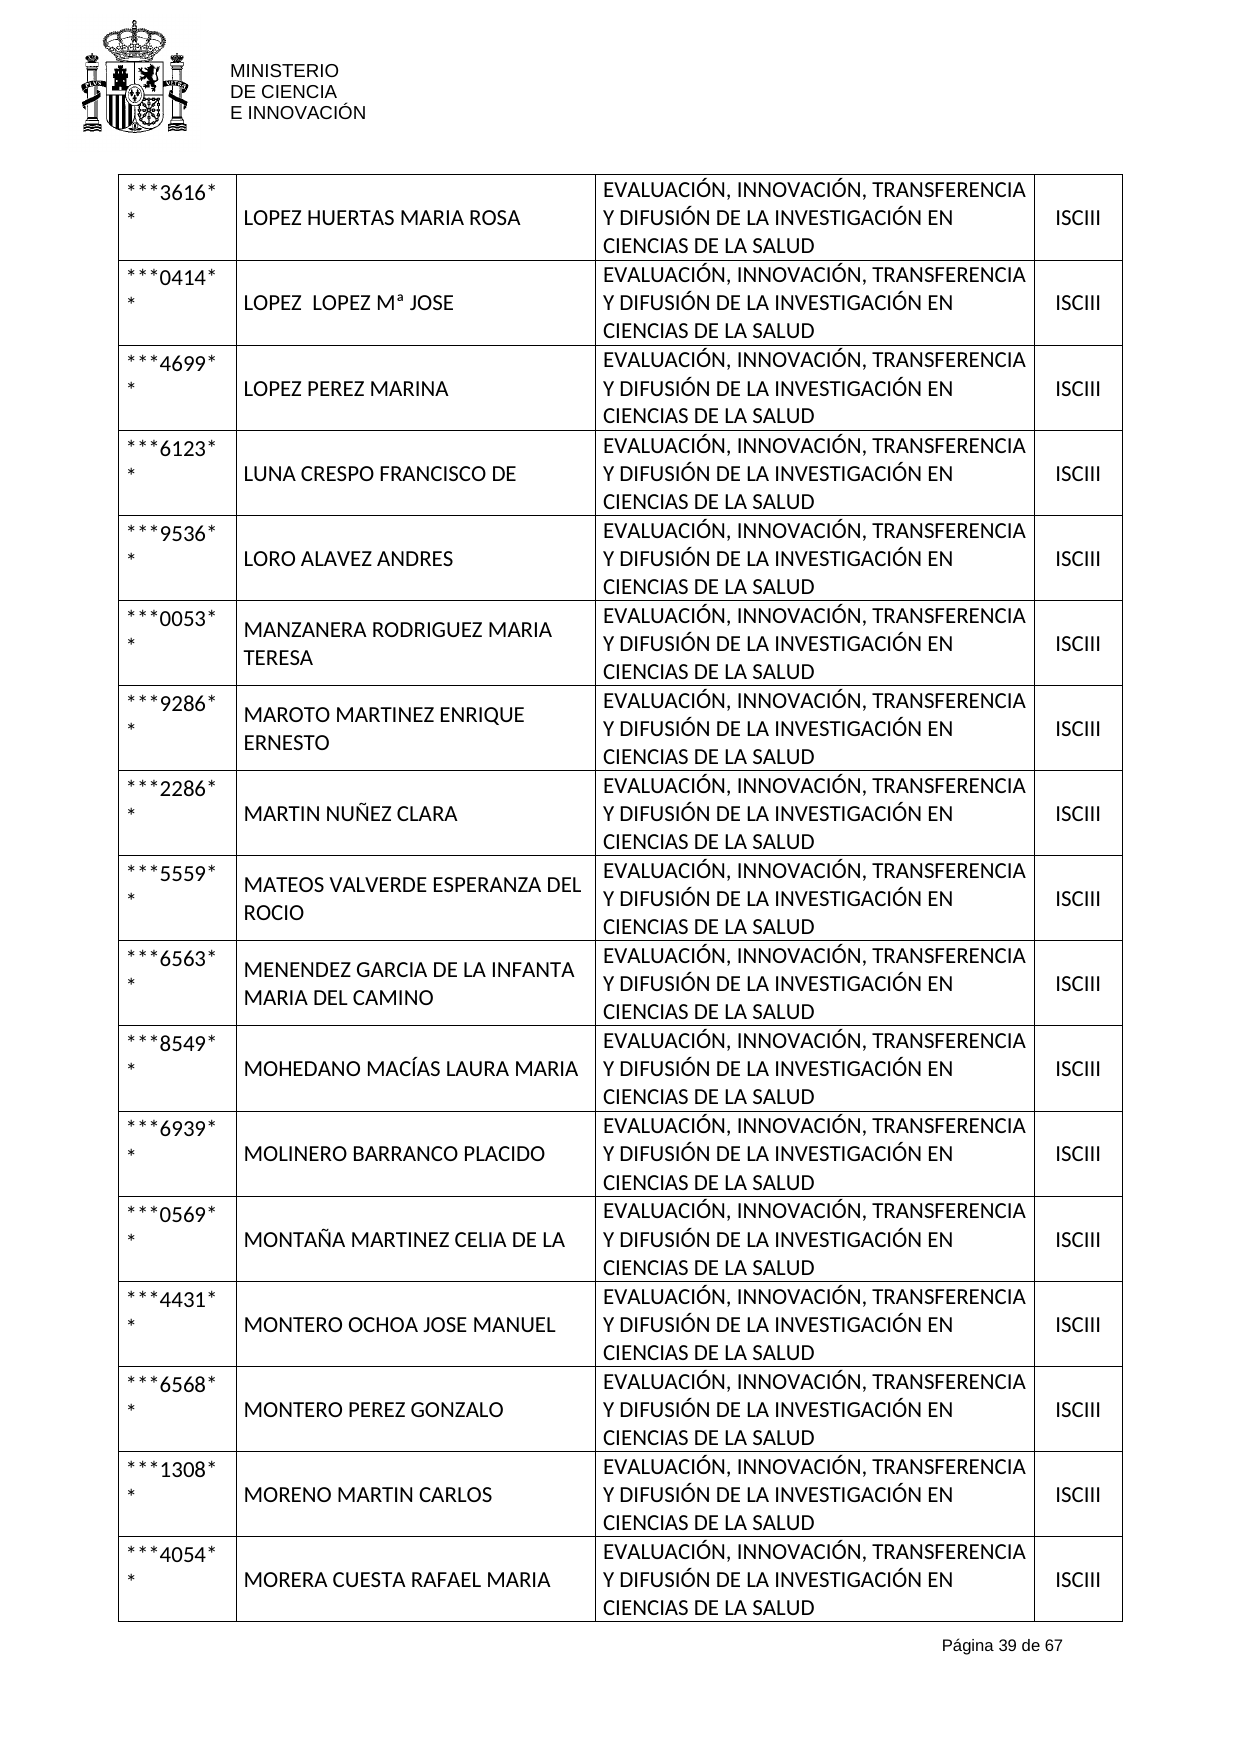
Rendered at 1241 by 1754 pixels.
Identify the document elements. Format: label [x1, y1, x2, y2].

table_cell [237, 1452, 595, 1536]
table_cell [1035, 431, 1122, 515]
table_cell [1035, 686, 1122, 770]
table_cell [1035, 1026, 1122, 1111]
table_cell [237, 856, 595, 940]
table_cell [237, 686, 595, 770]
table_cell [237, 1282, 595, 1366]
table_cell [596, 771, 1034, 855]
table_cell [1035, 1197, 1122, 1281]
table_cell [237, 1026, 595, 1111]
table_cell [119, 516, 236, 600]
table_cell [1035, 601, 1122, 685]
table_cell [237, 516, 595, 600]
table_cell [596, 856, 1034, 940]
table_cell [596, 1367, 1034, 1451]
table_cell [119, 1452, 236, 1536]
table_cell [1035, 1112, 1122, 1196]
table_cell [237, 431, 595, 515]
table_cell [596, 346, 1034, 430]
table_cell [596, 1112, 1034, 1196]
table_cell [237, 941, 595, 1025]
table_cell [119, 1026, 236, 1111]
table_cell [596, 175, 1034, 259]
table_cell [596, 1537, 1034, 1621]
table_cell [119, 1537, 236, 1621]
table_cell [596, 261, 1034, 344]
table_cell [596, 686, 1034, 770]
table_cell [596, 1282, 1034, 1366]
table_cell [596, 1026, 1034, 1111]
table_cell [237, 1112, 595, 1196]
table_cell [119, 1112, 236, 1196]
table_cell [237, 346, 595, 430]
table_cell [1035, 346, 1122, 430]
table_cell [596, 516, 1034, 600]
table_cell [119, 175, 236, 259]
picture [64, 14, 201, 152]
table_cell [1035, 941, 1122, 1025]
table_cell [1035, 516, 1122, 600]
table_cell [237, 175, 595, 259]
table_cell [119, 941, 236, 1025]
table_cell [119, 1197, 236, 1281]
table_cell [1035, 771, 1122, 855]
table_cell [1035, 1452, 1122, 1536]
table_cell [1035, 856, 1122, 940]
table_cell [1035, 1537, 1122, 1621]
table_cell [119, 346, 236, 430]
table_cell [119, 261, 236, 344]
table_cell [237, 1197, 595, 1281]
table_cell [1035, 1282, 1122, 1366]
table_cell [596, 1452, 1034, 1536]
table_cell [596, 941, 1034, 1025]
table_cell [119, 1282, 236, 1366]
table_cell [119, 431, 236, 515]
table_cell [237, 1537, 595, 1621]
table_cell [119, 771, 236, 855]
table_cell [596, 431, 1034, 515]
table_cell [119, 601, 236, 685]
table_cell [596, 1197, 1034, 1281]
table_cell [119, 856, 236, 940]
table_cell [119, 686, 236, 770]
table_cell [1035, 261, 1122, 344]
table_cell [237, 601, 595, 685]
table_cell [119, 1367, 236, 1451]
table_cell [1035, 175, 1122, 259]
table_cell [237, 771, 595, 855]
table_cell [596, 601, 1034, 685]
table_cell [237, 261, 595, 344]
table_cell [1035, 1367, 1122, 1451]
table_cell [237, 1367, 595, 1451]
